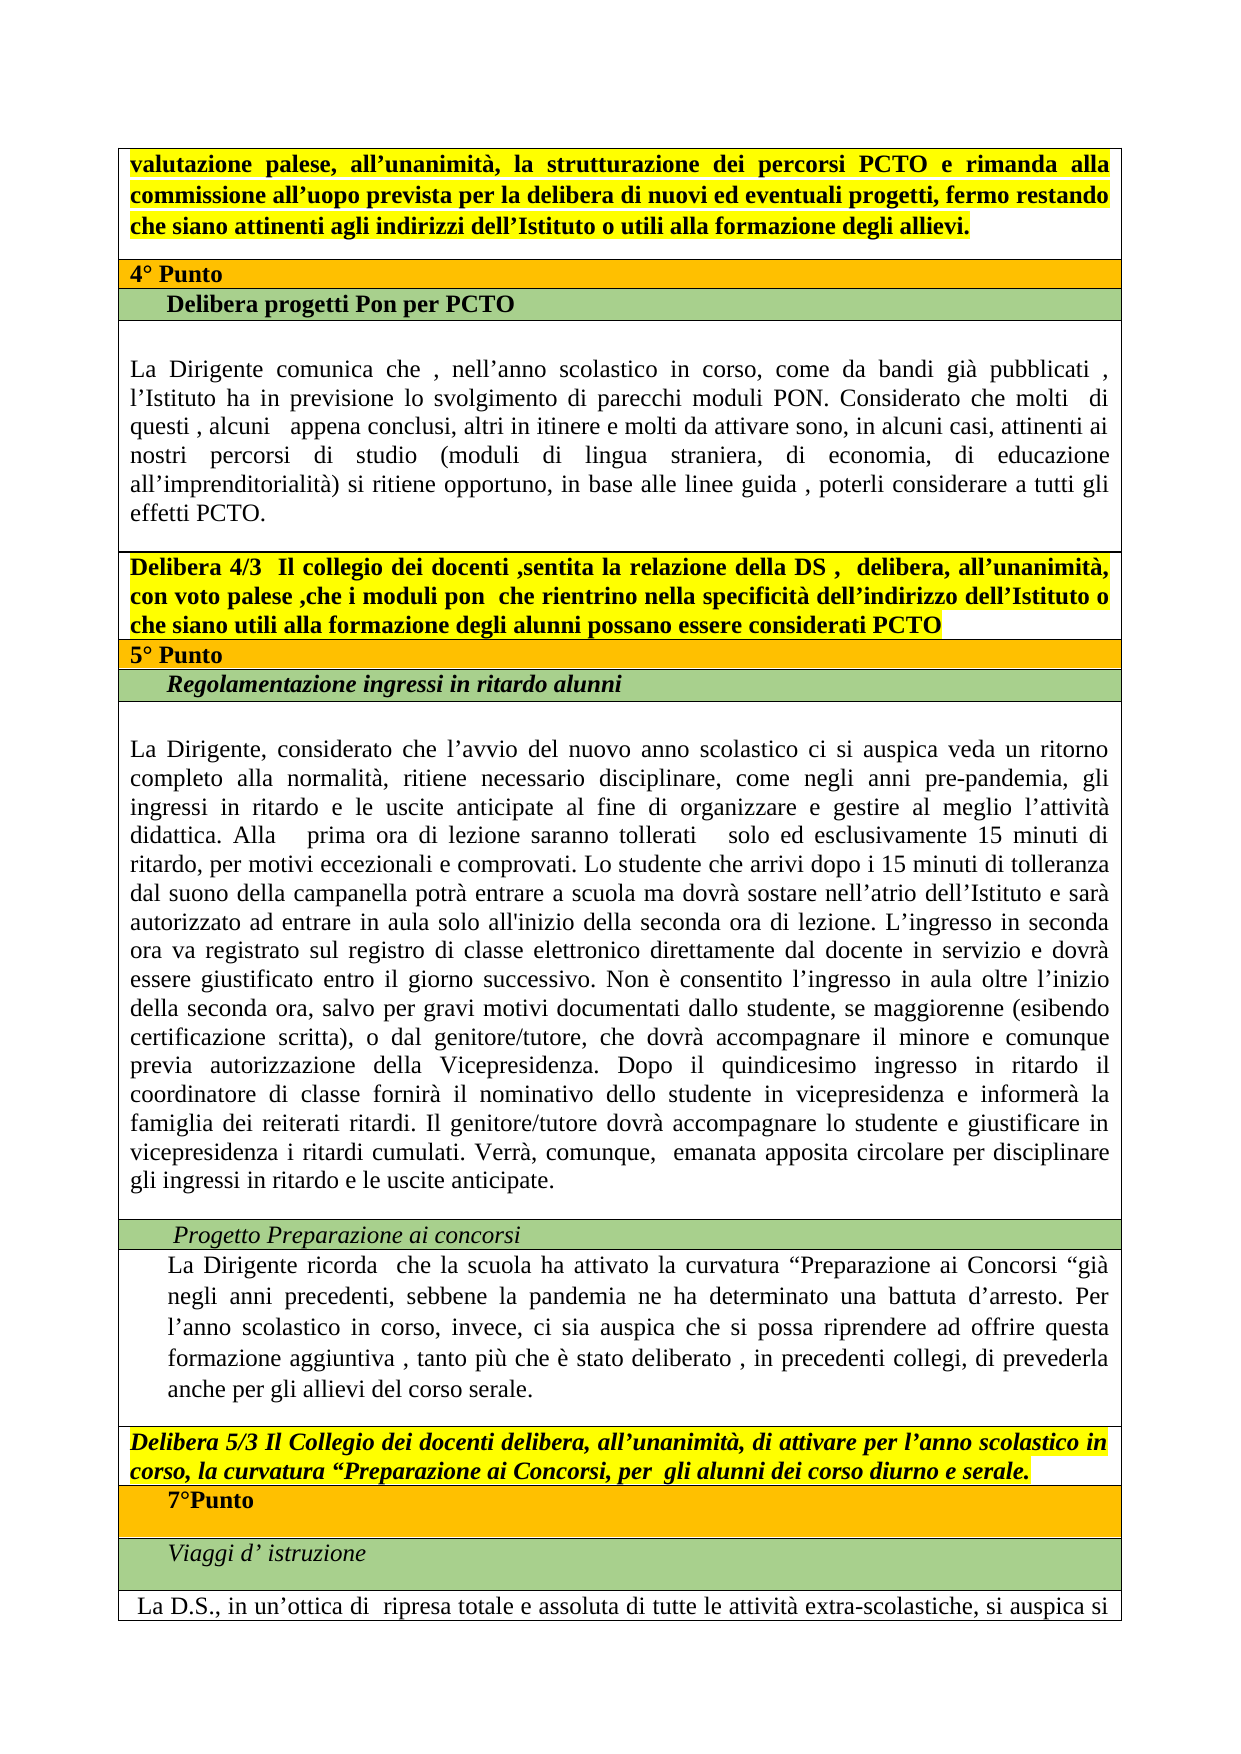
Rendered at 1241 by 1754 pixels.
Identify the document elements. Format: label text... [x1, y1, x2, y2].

table_cell Delibera progetti Pon per PCTO [119, 289, 1121, 320]
table_cell La Dirigente ricorda che la scuola ha attivato la curvatura “Preparazione ai Concorsi “già negli anni precedenti, sebbene la pandemia ne ha determinato una battuta d’arresto. Per l’anno scolastico in corso, invece, ci sia auspica che si possa riprendere ad offrire questa formazione aggiuntiva , tanto più che è stato deliberato , in precedenti collegi, di prevederla anche per gli allievi del corso serale. [119, 1250, 1121, 1426]
table_cell Regolamentazione ingressi in ritardo alunni [119, 670, 1121, 701]
table_cell 7°Punto [119, 1486, 1121, 1537]
table_cell La Dirigente, considerato che l’avvio del nuovo anno scolastico ci si auspica veda un ritorno completo alla normalità, ritiene necessario disciplinare, come negli anni pre-pandemia, gli ingressi in ritardo e le uscite anticipate al fine di organizzare e gestire al meglio l’attività didattica. Alla prima ora di lezione saranno tollerati solo ed esclusivamente 15 minuti di ritardo, per motivi eccezionali e comprovati. Lo studente che arrivi dopo i 15 minuti di tolleranza dal suono della campanella potrà entrare a scuola ma dovrà sostare nell’atrio dell’Istituto e sarà autorizzato ad entrare in aula solo all'inizio della seconda ora di lezione. L’ingresso in seconda ora va registrato sul registro di classe elettronico direttamente dal docente in servizio e dovrà essere giustificato entro il giorno successivo. Non è consentito l’ingresso in aula oltre l’inizio della seconda ora, salvo per gravi motivi documentati dallo studente, se maggiorenne (esibendo certificazione scritta), o dal genitore/tutore, che dovrà accompagnare il minore e comunque previa autorizzazione della Vicepresidenza. Dopo il quindicesimo ingresso in ritardo il coordinatore di classe fornirà il nominativo dello studente in vicepresidenza e informerà la famiglia dei reiterati ritardi. Il genitore/tutore dovrà accompagnare lo studente e giustificare in vicepresidenza i ritardi cumulati. Verrà, comunque, emanata apposita circolare per disciplinare gli ingressi in ritardo e le uscite anticipate. [119, 702, 1121, 1219]
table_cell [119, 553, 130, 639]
table_cell 4° Punto [119, 260, 1121, 288]
table_cell La Dirigente comunica che , nell’anno scolastico in corso, come da bandi già pubblicati , l’Istituto ha in previsione lo svolgimento di parecchi moduli PON. Considerato che molti di questi , alcuni appena conclusi, altri in itinere e molti da attivare sono, in alcuni casi, attinenti ai nostri percorsi di studio (moduli di lingua straniera, di economia, di educazione all’imprenditorialità) si ritiene opportuno, in base alle linee guida , poterli considerare a tutti gli effetti PCTO. [119, 321, 1121, 551]
table_cell 5° Punto [119, 640, 1121, 668]
table_cell Viaggi d’ istruzione [119, 1539, 1121, 1590]
table_cell Progetto Preparazione ai concorsi [119, 1220, 1121, 1249]
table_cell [119, 1591, 1121, 1620]
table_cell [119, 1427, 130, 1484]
